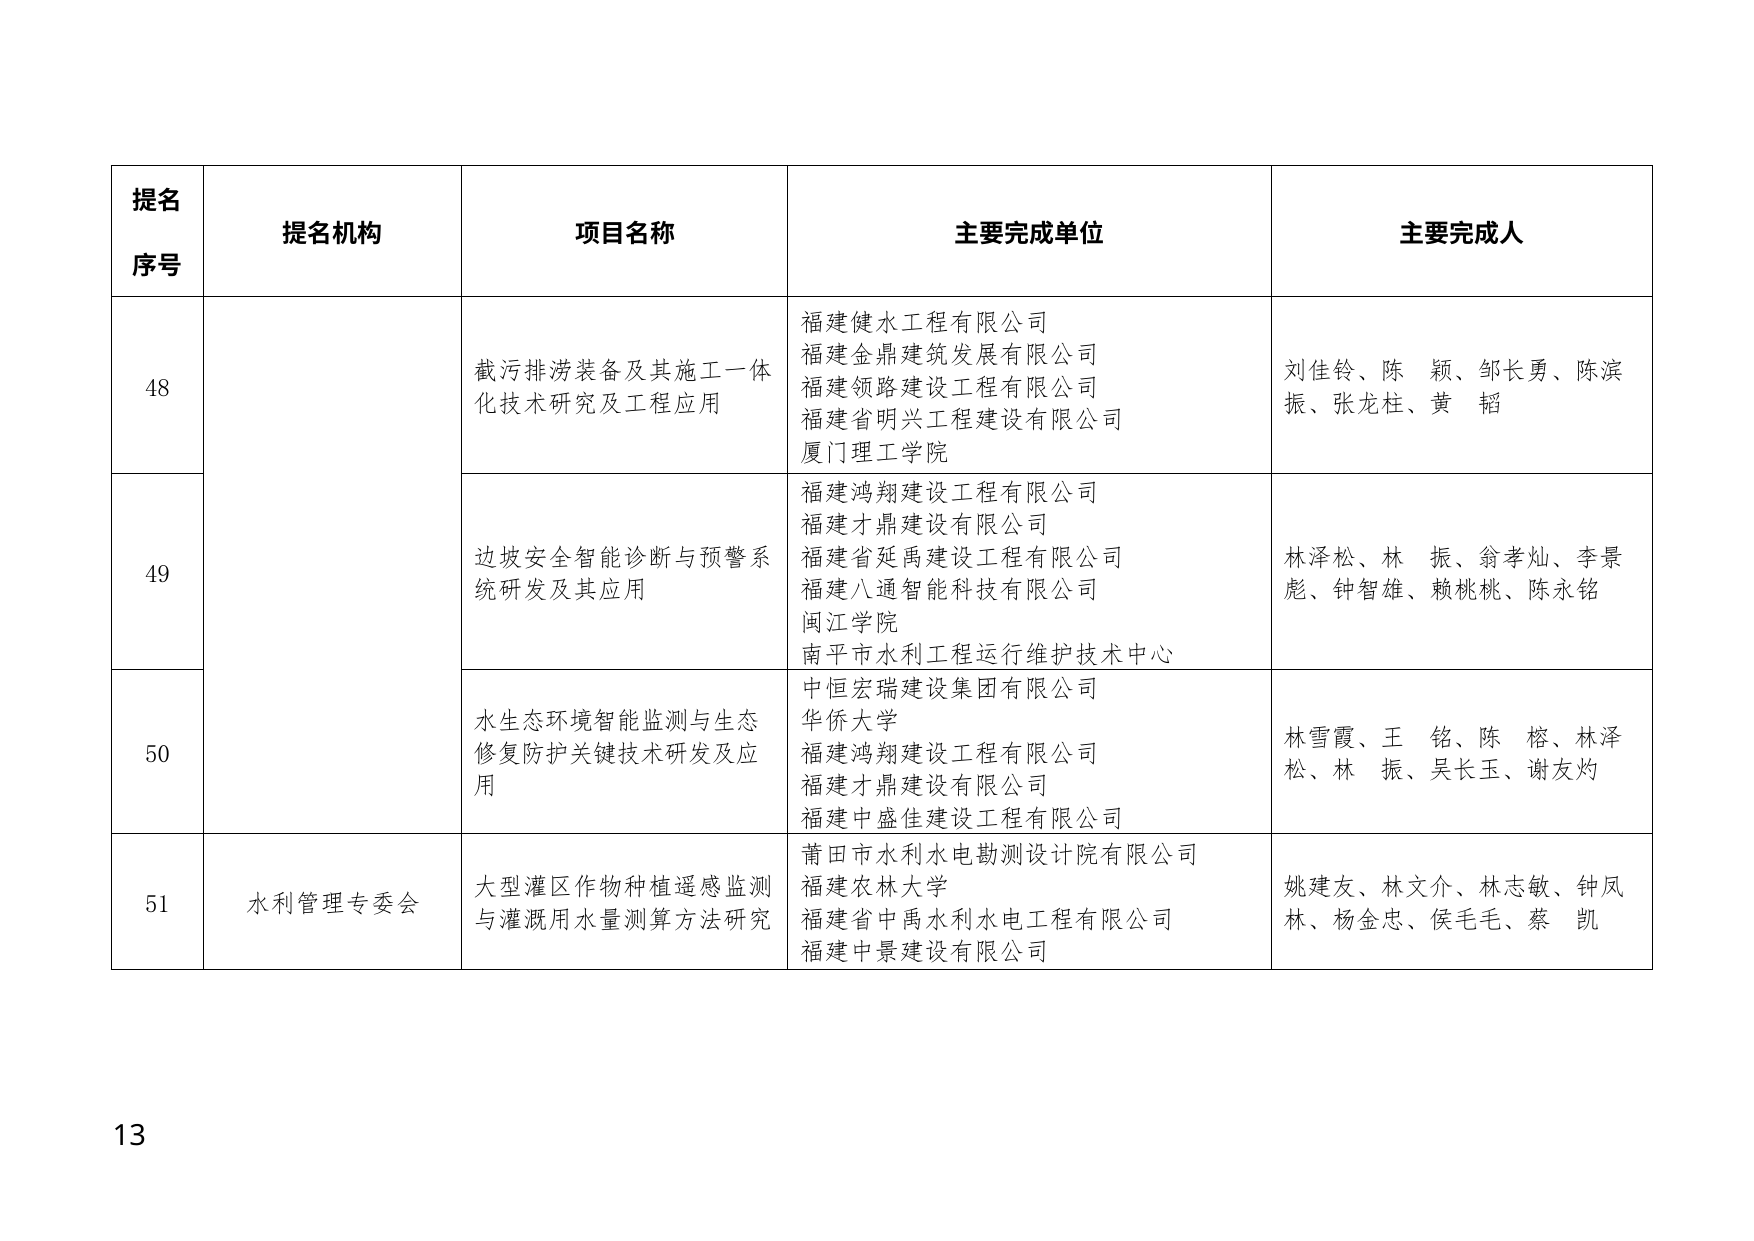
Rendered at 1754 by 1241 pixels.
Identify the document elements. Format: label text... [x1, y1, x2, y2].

table_header 项目名称 [462, 166, 787, 296]
table_header 提名序号 [112, 166, 203, 296]
table_cell 水利管理专委会 [204, 834, 461, 969]
table_cell 水生态环境智能监测与生态修复防护关键技术研发及应用 [462, 670, 787, 833]
table_cell 边坡安全智能诊断与预警系统研发及其应用 [462, 474, 787, 669]
table_cell 莆田市水利水电勘测设计院有限公司 福建农林大学 福建省中禹水利水电工程有限公司 福建中景建设有限公司 [788, 834, 1271, 969]
table_header 主要完成人 [1272, 166, 1652, 296]
table_cell 中恒宏瑞建设集团有限公司 华侨大学 福建鸿翔建设工程有限公司 福建才鼎建设有限公司 福建中盛佳建设工程有限公司 [788, 670, 1271, 833]
table_cell 刘佳铃、陈 颖、邹长勇、陈滨振、张龙柱、黄 韬 [1272, 297, 1652, 473]
table_cell 49 [112, 474, 203, 669]
table_cell 51 [112, 834, 203, 969]
table_cell 福建鸿翔建设工程有限公司 福建才鼎建设有限公司 福建省延禹建设工程有限公司 福建八通智能科技有限公司 闽江学院 南平市水利工程运行维护技术中心 [788, 474, 1271, 669]
table_cell 截污排涝装备及其施工一体化技术研究及工程应用 [462, 297, 787, 473]
table_cell 姚建友、林文介、林志敏、钟凤林、杨金忠、侯毛毛、蔡 凯 [1272, 834, 1652, 969]
table_cell 林雪霞、王 铭、陈 榕、林泽松、林 振、吴长玉、谢友灼 [1272, 670, 1652, 833]
table_cell 大型灌区作物种植遥感监测与灌溉用水量测算方法研究 [462, 834, 787, 969]
table_header 提名机构 [204, 166, 461, 296]
table_header 主要完成单位 [788, 166, 1271, 296]
table_cell 福建健水工程有限公司 福建金鼎建筑发展有限公司 福建领路建设工程有限公司 福建省明兴工程建设有限公司 厦门理工学院 [788, 297, 1271, 473]
table_cell 50 [112, 670, 203, 833]
table_cell 林泽松、林 振、翁孝灿、李景彪、钟智雄、赖桃桃、陈永铭 [1272, 474, 1652, 669]
table_cell 48 [112, 297, 203, 473]
